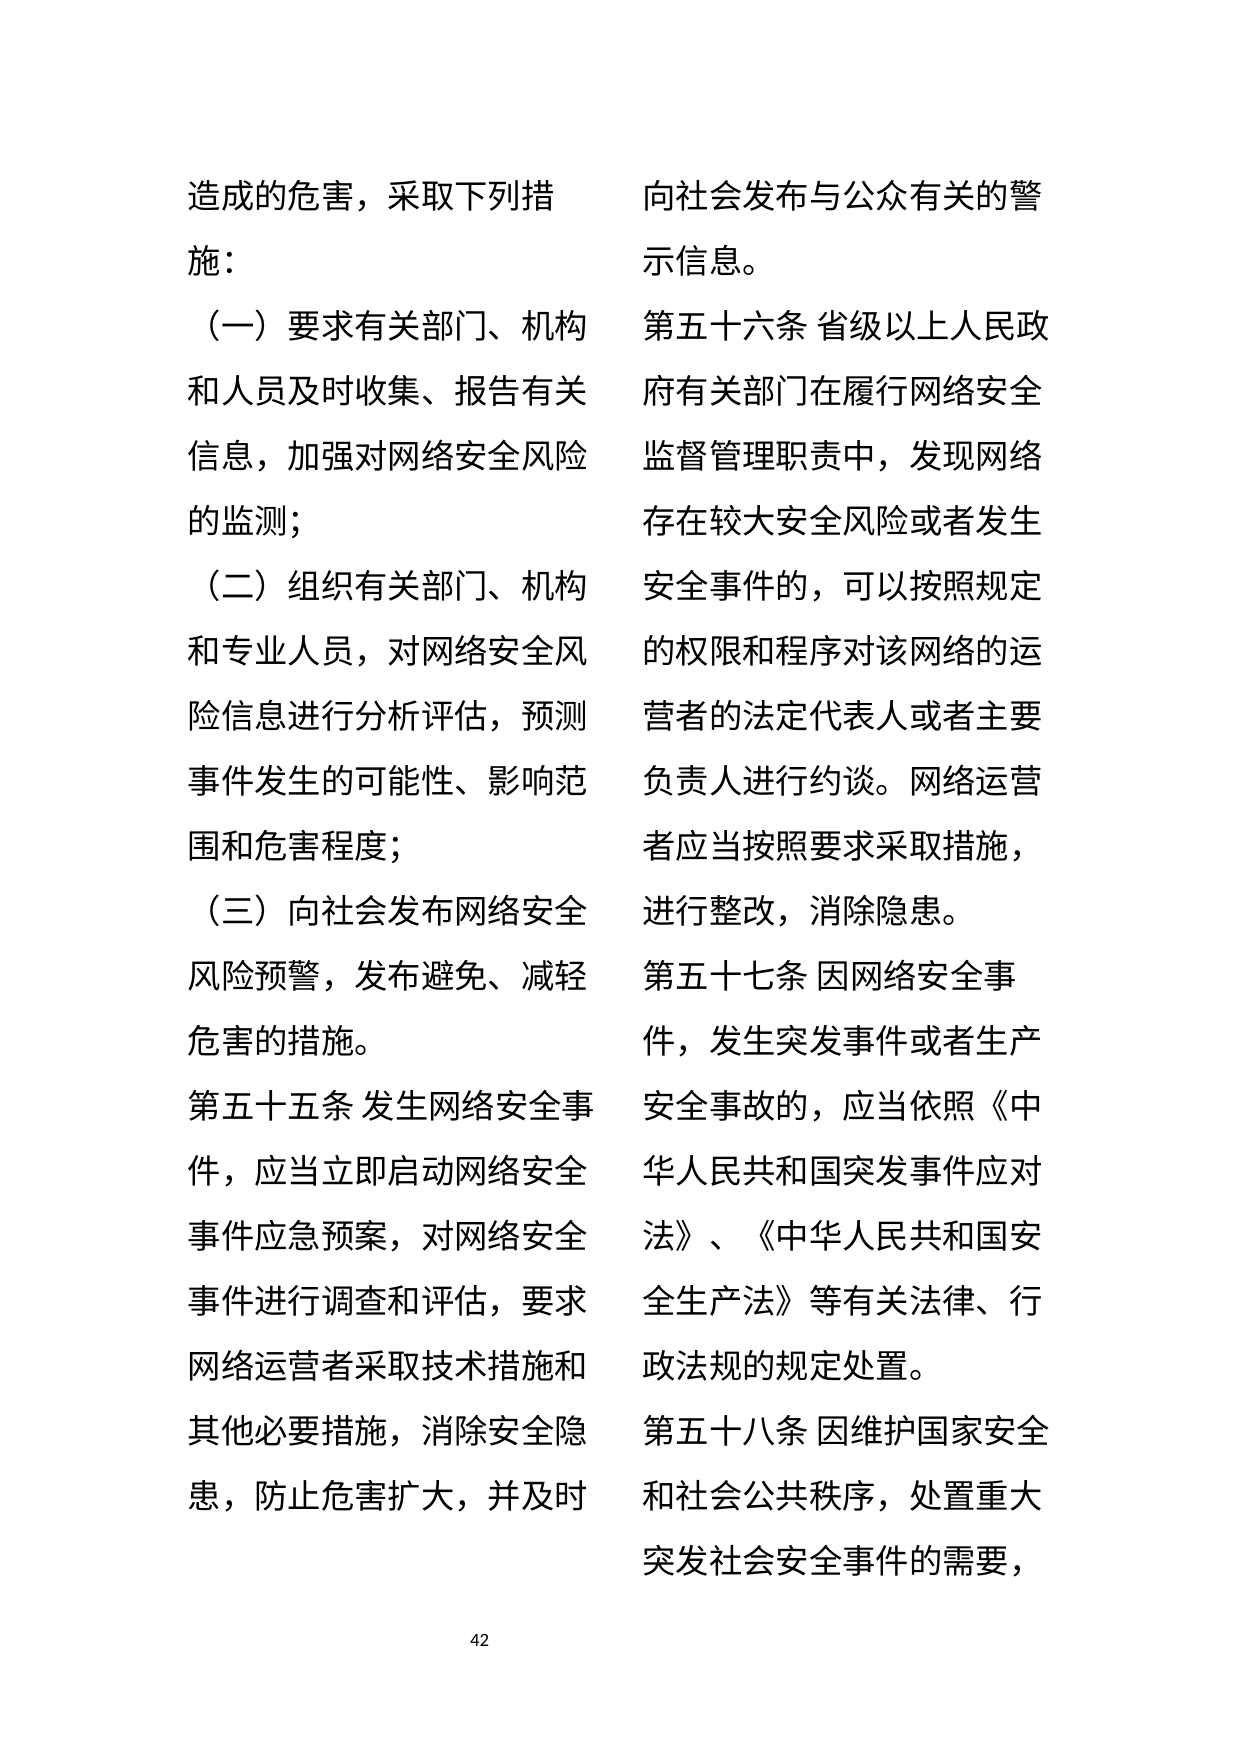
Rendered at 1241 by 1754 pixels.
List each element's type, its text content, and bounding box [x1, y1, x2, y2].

text 第五十八条 因维护国家安全和社会公共秩序，处置重大突发社会安全事件的需要，经国务院决定或者批准，可以在特定区域对网络通信采取限制等临时措施。 [642, 1397, 1053, 1592]
text （三）向社会发布网络安全风险预警，发布避免、减轻危害的措施。 [187, 877, 598, 1072]
text 第五十七条 因网络安全事件，发生突发事件或者生产安全事故的，应当依照《中华人民共和国突发事件应对法》、《中华人民共和国安全生产法》等有关法律、行政法规的规定处置。 [642, 942, 1053, 1397]
text （一）要求有关部门、机构和人员及时收集、报告有关信息，加强对网络安全风险的监测； [187, 292, 598, 552]
text 第五十四条 网络安全事件发生的风险增大时，省级以上人民政府有关部门应当按照规定的权限和程序，并根据网络安全风险的特点和可能造成的危害，采取下列措施： [187, 162, 598, 292]
text 第五十六条 省级以上人民政府有关部门在履行网络安全监督管理职责中，发现网络存在较大安全风险或者发生安全事件的，可以按照规定的权限和程序对该网络的运营者的法定代表人或者主要负责人进行约谈。网络运营者应当按照要求采取措施，进行整改，消除隐患。 [642, 292, 1053, 942]
text 第五十五条 发生网络安全事件，应当立即启动网络安全事件应急预案，对网络安全事件进行调查和评估，要求网络运营者采取技术措施和其他必要措施，消除安全隐患，防止危害扩大，并及时向社会发布与公众有关的警示信息。 [642, 162, 1053, 292]
text 第五十五条 发生网络安全事件，应当立即启动网络安全事件应急预案，对网络安全事件进行调查和评估，要求网络运营者采取技术措施和其他必要措施，消除安全隐患，防止危害扩大，并及时向社会发布与公众有关的警示信息。 [187, 1072, 598, 1527]
text （二）组织有关部门、机构和专业人员，对网络安全风险信息进行分析评估，预测事件发生的可能性、影响范围和危害程度； [187, 552, 598, 877]
